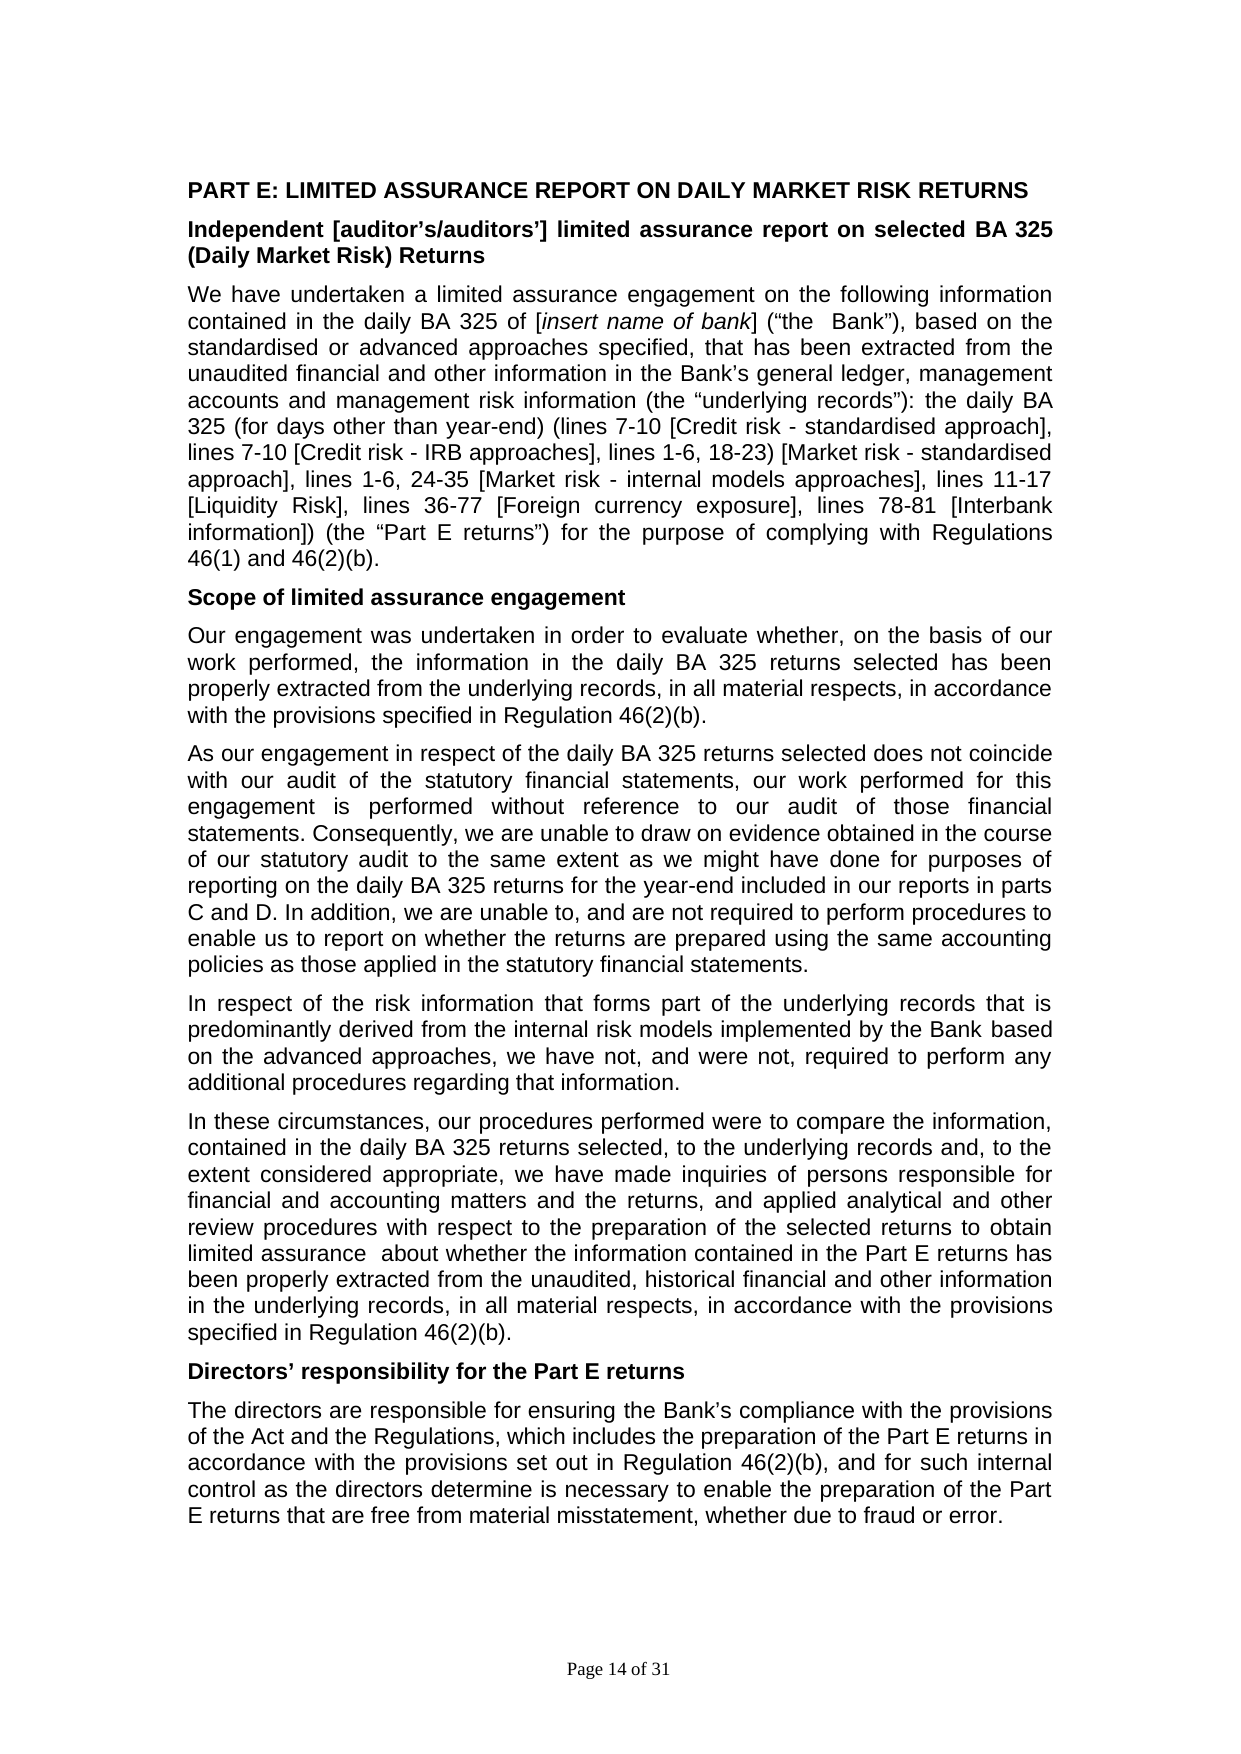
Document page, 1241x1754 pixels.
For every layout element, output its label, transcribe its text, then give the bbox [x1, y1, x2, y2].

text In respect of the risk information that forms part of the underlying records that is predominantly derived from the internal risk models implemented by the Bank based on the advanced approaches, we have not, and were not, required to perform any additional procedures regarding that information. [187, 990, 1053, 1096]
text Independent [auditor’s/auditors’] limited assurance report on selected BA 325 (Daily Market Risk) Returns [187, 216, 1053, 269]
text PART E: LIMITED ASSURANCE REPORT ON DAILY MARKET RISK RETURNS [187, 177, 1053, 203]
text As our engagement in respect of the daily BA 325 returns selected does not coincide with our audit of the statutory financial statements, our work performed for this engagement is performed without reference to our audit of those financial statements. Consequently, we are unable to draw on evidence obtained in the course of our statutory audit to the same extent as we might have done for purposes of reporting on the daily BA 325 returns for the year-end included in our reports in parts C and D. In addition, we are unable to, and are not required to perform procedures to enable us to report on whether the returns are prepared using the same accounting policies as those applied in the statutory financial statements. [187, 740, 1053, 978]
text Directors’ responsibility for the Part E returns [187, 1358, 1053, 1384]
text We have undertaken a limited assurance engagement on the following information contained in the daily BA 325 of [insert name of bank] (“the Bank”), based on the standardised or advanced approaches specified, that has been extracted from the unaudited financial and other information in the Bank’s general ledger, management accounts and management risk information (the “underlying records”): the daily BA 325 (for days other than year-end) (lines 7-10 [Credit risk - standardised approach], lines 7-10 [Credit risk - IRB approaches], lines 1-6, 18-23) [Market risk - standardised approach], lines 1-6, 24-35 [Market risk - internal models approaches], lines 11-17 [Liquidity Risk], lines 36-77 [Foreign currency exposure], lines 78-81 [Interbank information]) (the “Part E returns”) for the purpose of complying with Regulations 46(1) and 46(2)(b). [187, 281, 1053, 571]
text In these circumstances, our procedures performed were to compare the information, contained in the daily BA 325 returns selected, to the underlying records and, to the extent considered appropriate, we have made inquiries of persons responsible for financial and accounting matters and the returns, and applied analytical and other review procedures with respect to the preparation of the selected returns to obtain limited assurance about whether the information contained in the Part E returns has been properly extracted from the unaudited, historical financial and other information in the underlying records, in all material respects, in accordance with the provisions specified in Regulation 46(2)(b). [187, 1108, 1053, 1345]
text Our engagement was undertaken in order to evaluate whether, on the basis of our work performed, the information in the daily BA 325 returns selected has been properly extracted from the underlying records, in all material respects, in accordance with the provisions specified in Regulation 46(2)(b). [187, 622, 1053, 728]
text Scope of limited assurance engagement [187, 584, 1053, 610]
text The directors are responsible for ensuring the Bank’s compliance with the provisions of the Act and the Regulations, which includes the preparation of the Part E returns in accordance with the provisions set out in Regulation 46(2)(b), and for such internal control as the directors determine is necessary to enable the preparation of the Part E returns that are free from material misstatement, whether due to fraud or error. [187, 1397, 1053, 1528]
